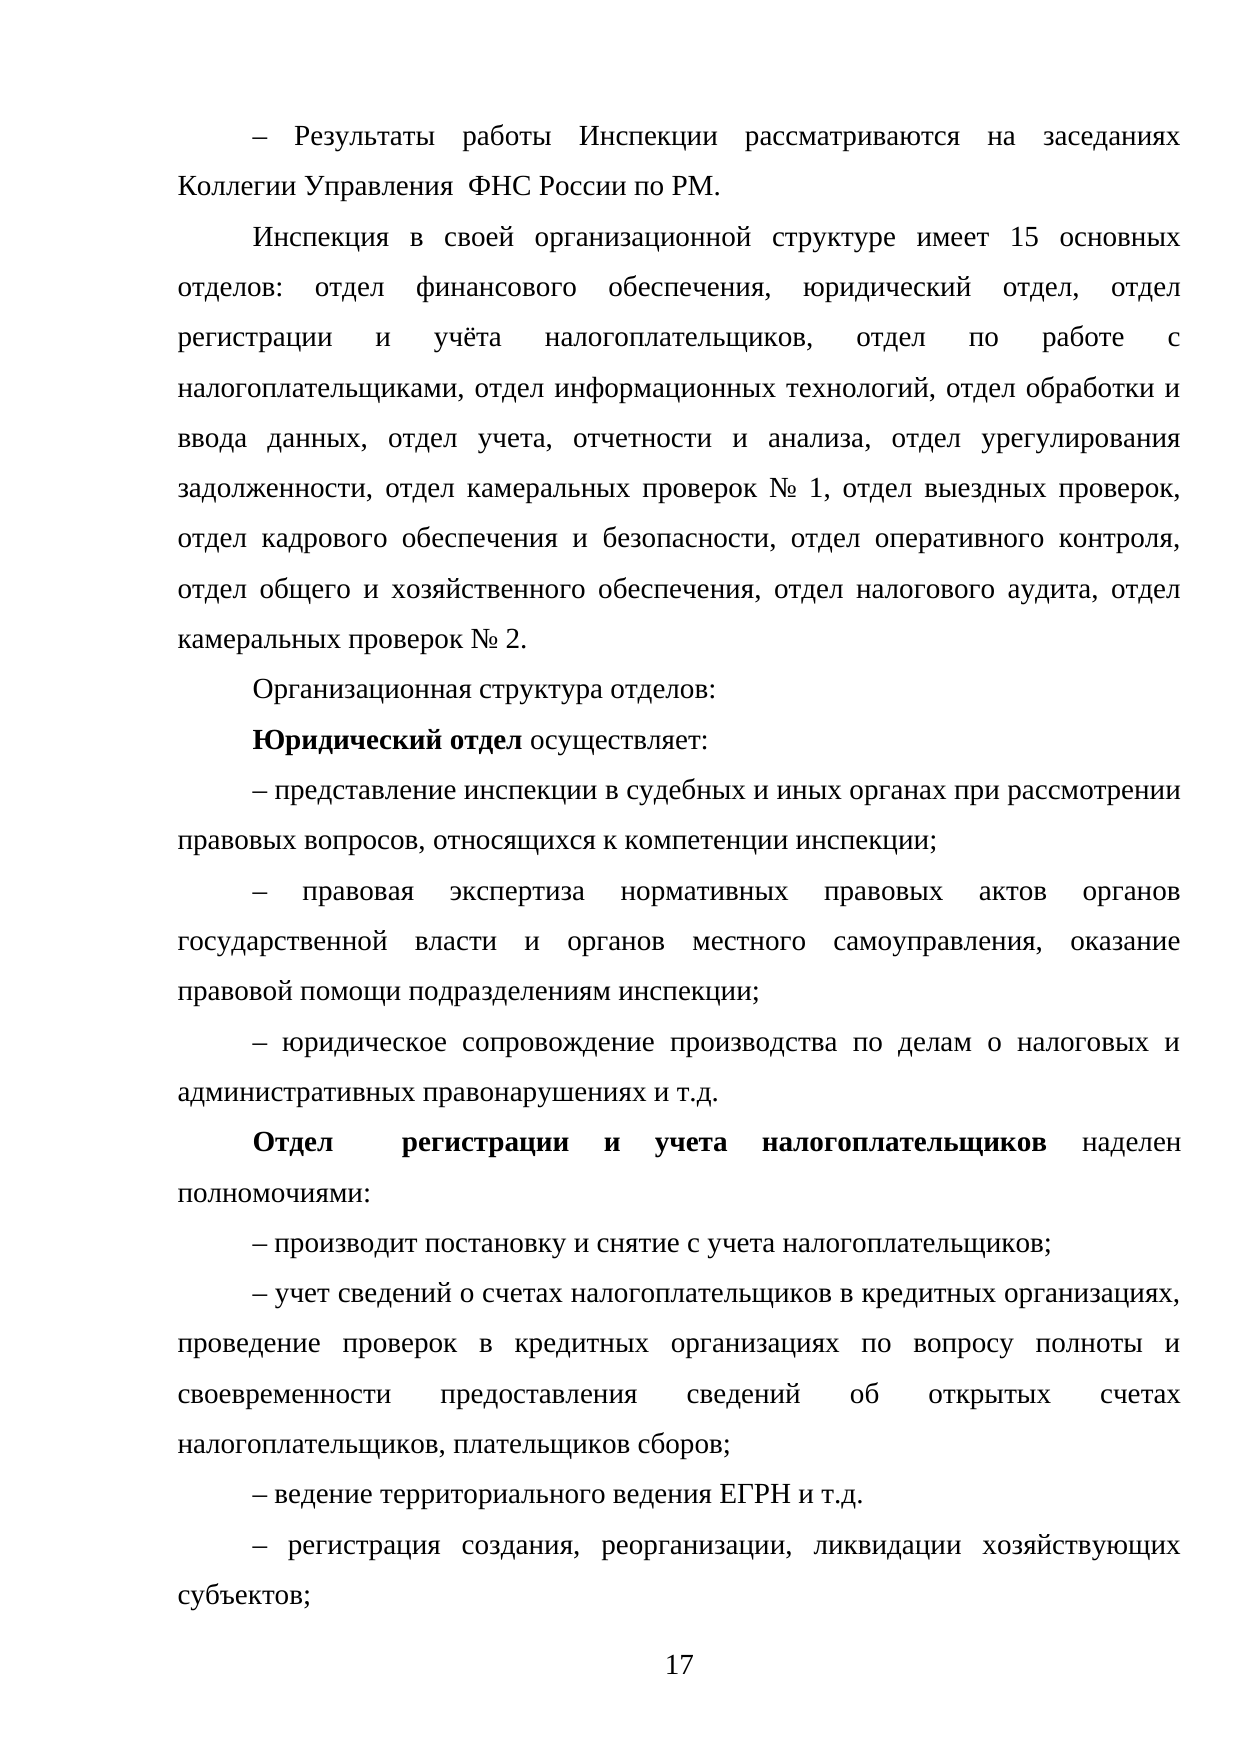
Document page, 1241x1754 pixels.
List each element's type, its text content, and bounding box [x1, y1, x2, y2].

text – правовая экспертиза нормативных правовых актов органов государственной власти и органов местного самоуправления, оказание правовой помощи подразделениям инспекции; [177, 873, 1181, 1007]
text – юридическое сопровождение производства по делам о налоговых и административных правонарушениях и т.д. [177, 1024, 1181, 1108]
text – регистрация создания, реорганизации, ликвидации хозяйствующих субъектов; [177, 1527, 1181, 1611]
text – производит постановку и снятие с учета налогоплательщиков; [177, 1225, 1181, 1258]
text – представление инспекции в судебных и иных органах при рассмотрении правовых вопросов, относящихся к компетенции инспекции; [177, 772, 1181, 856]
text Организационная структура отделов: [177, 672, 1181, 705]
text – ведение территориального ведения ЕГРН и т.д. [177, 1477, 1181, 1510]
text Инспекция в своей организационной структуре имеет 15 основных отделов: отдел финансового обеспечения, юридический отдел, отдел регистрации и учёта налогоплательщиков, отдел по работе с налогоплательщиками, отдел информационных технологий, отдел обработки и ввода данных, отдел учета, отчетности и анализа, отдел урегулирования задолженности, отдел камеральных проверок № 1, отдел выездных проверок, отдел кадрового обеспечения и безопасности, отдел оперативного контроля, отдел общего и хозяйственного обеспечения, отдел налогового аудита, отдел камеральных проверок № 2. [177, 219, 1181, 655]
text – учет сведений о счетах налогоплательщиков в кредитных организациях, проведение проверок в кредитных организациях по вопросу полноты и своевременности предоставления сведений об открытых счетах налогоплательщиков, плательщиков сборов; [177, 1275, 1181, 1460]
text – Результаты работы Инспекции рассматриваются на заседаниях Коллегии Управления ФНС России по РМ. [177, 118, 1181, 202]
text Юридический отдел осуществляет: [177, 722, 1181, 755]
text Отдел регистрации и учета налогоплательщиков наделен полномочиями: [177, 1124, 1181, 1208]
